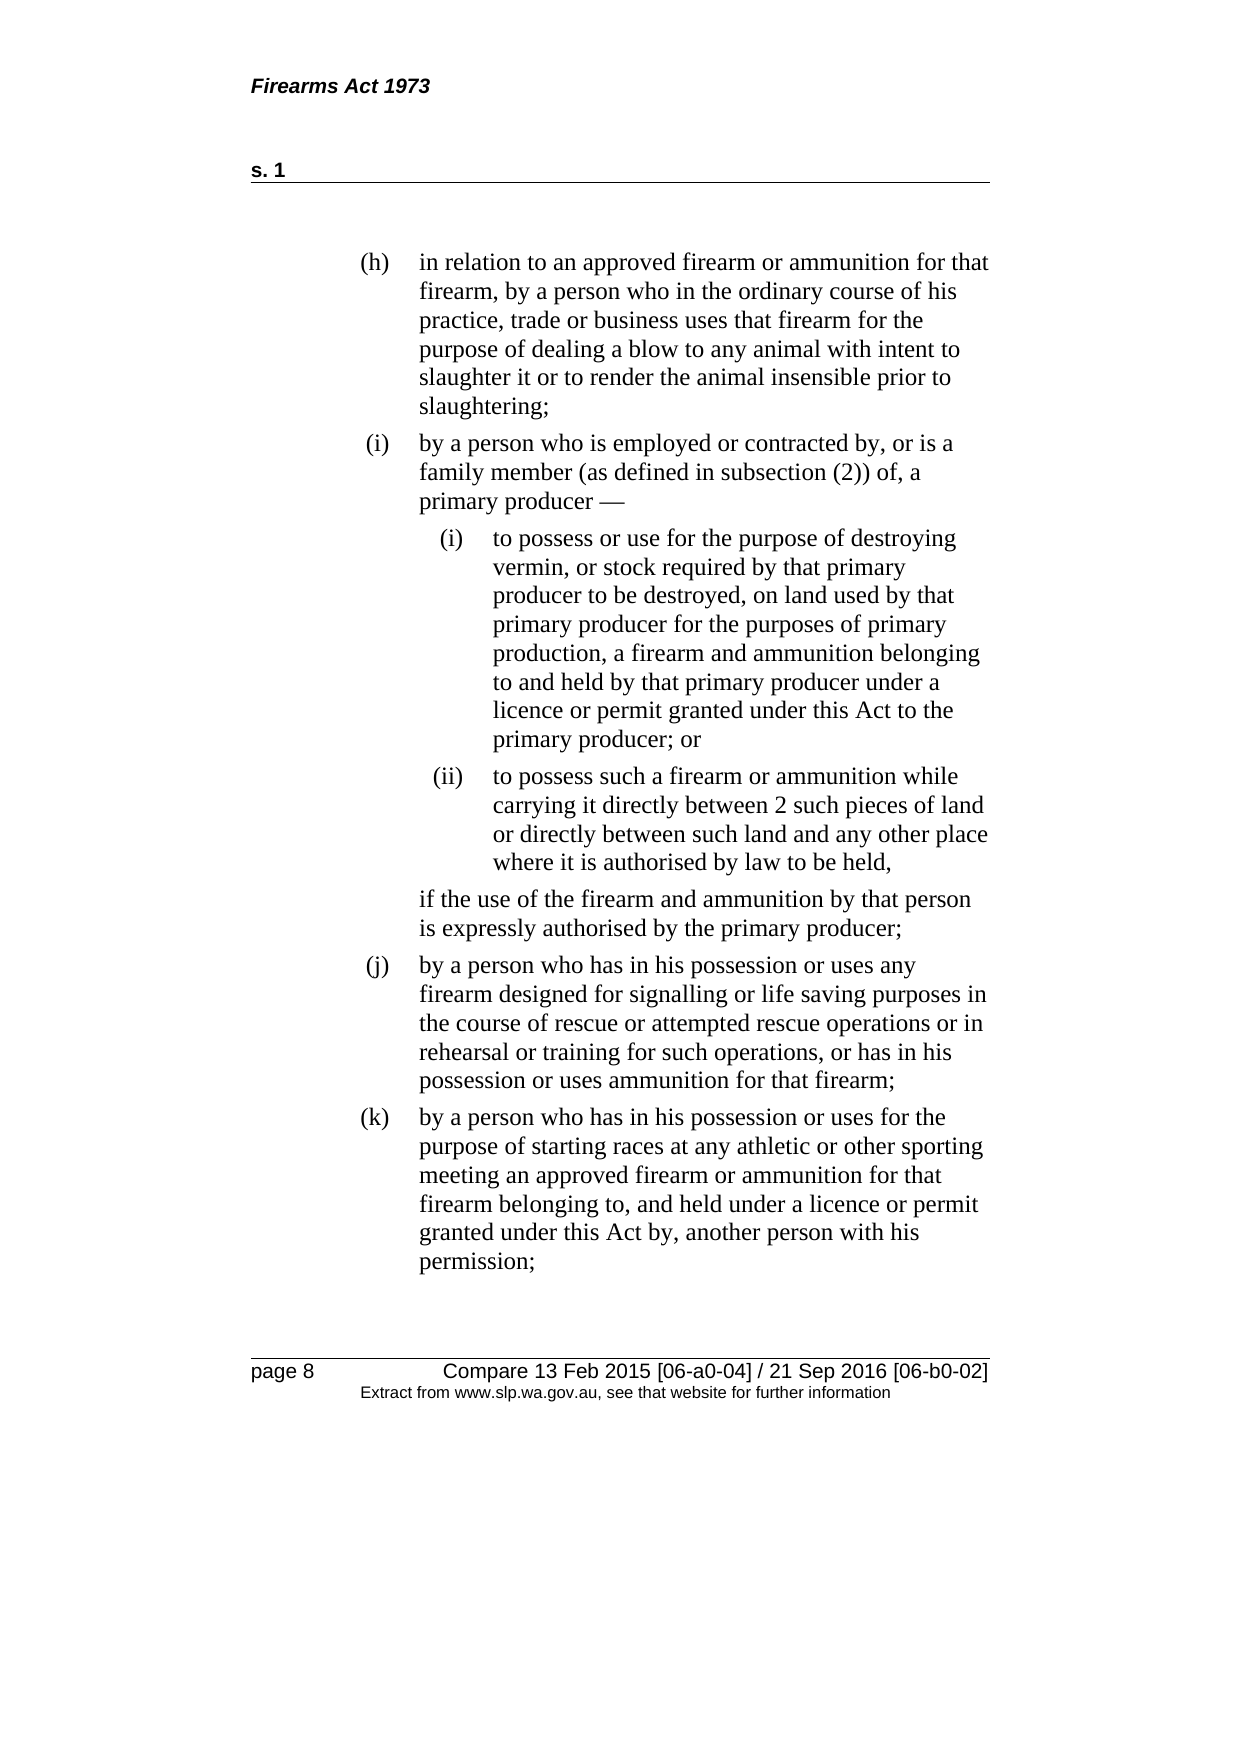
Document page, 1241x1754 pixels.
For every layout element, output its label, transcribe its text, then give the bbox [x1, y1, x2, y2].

text (k) by a person who has in his possession or uses for the purpose of starting races at any athletic or other sporting meeting an approved firearm or ammunition for that firearm belonging to, and held under a licence or permit granted under this Act by, another person with his permission; [251, 1102, 990, 1275]
text (i) to possess or use for the purpose of destroying vermin, or stock required by that primary producer to be destroyed, on land used by that primary producer for the purposes of primary production, a firearm and ammunition belonging to and held by that primary producer under a licence or permit granted under this Act to the primary producer; or [251, 523, 990, 753]
text if the use of the firearm and ammunition by that person is expressly authorised by the primary producer; [251, 884, 990, 942]
text (h) in relation to an approved firearm or ammunition for that firearm, by a person who in the ordinary course of his practice, trade or business uses that firearm for the purpose of dealing a blow to any animal with intent to slaughter it or to render the animal insensible prior to slaughtering; [251, 247, 990, 420]
text (ii) to possess such a firearm or ammunition while carrying it directly between 2 such pieces of land or directly between such land and any other place where it is authorised by law to be held, [251, 761, 990, 876]
text (j) by a person who has in his possession or uses any firearm designed for signalling or life saving purposes in the course of rescue or attempted rescue operations or in rehearsal or training for such operations, or has in his possession or uses ammunition for that firearm; [251, 950, 990, 1094]
text (i) by a person who is employed or contracted by, or is a family member (as defined in subsection (2)) of, a primary producer — [251, 428, 990, 514]
